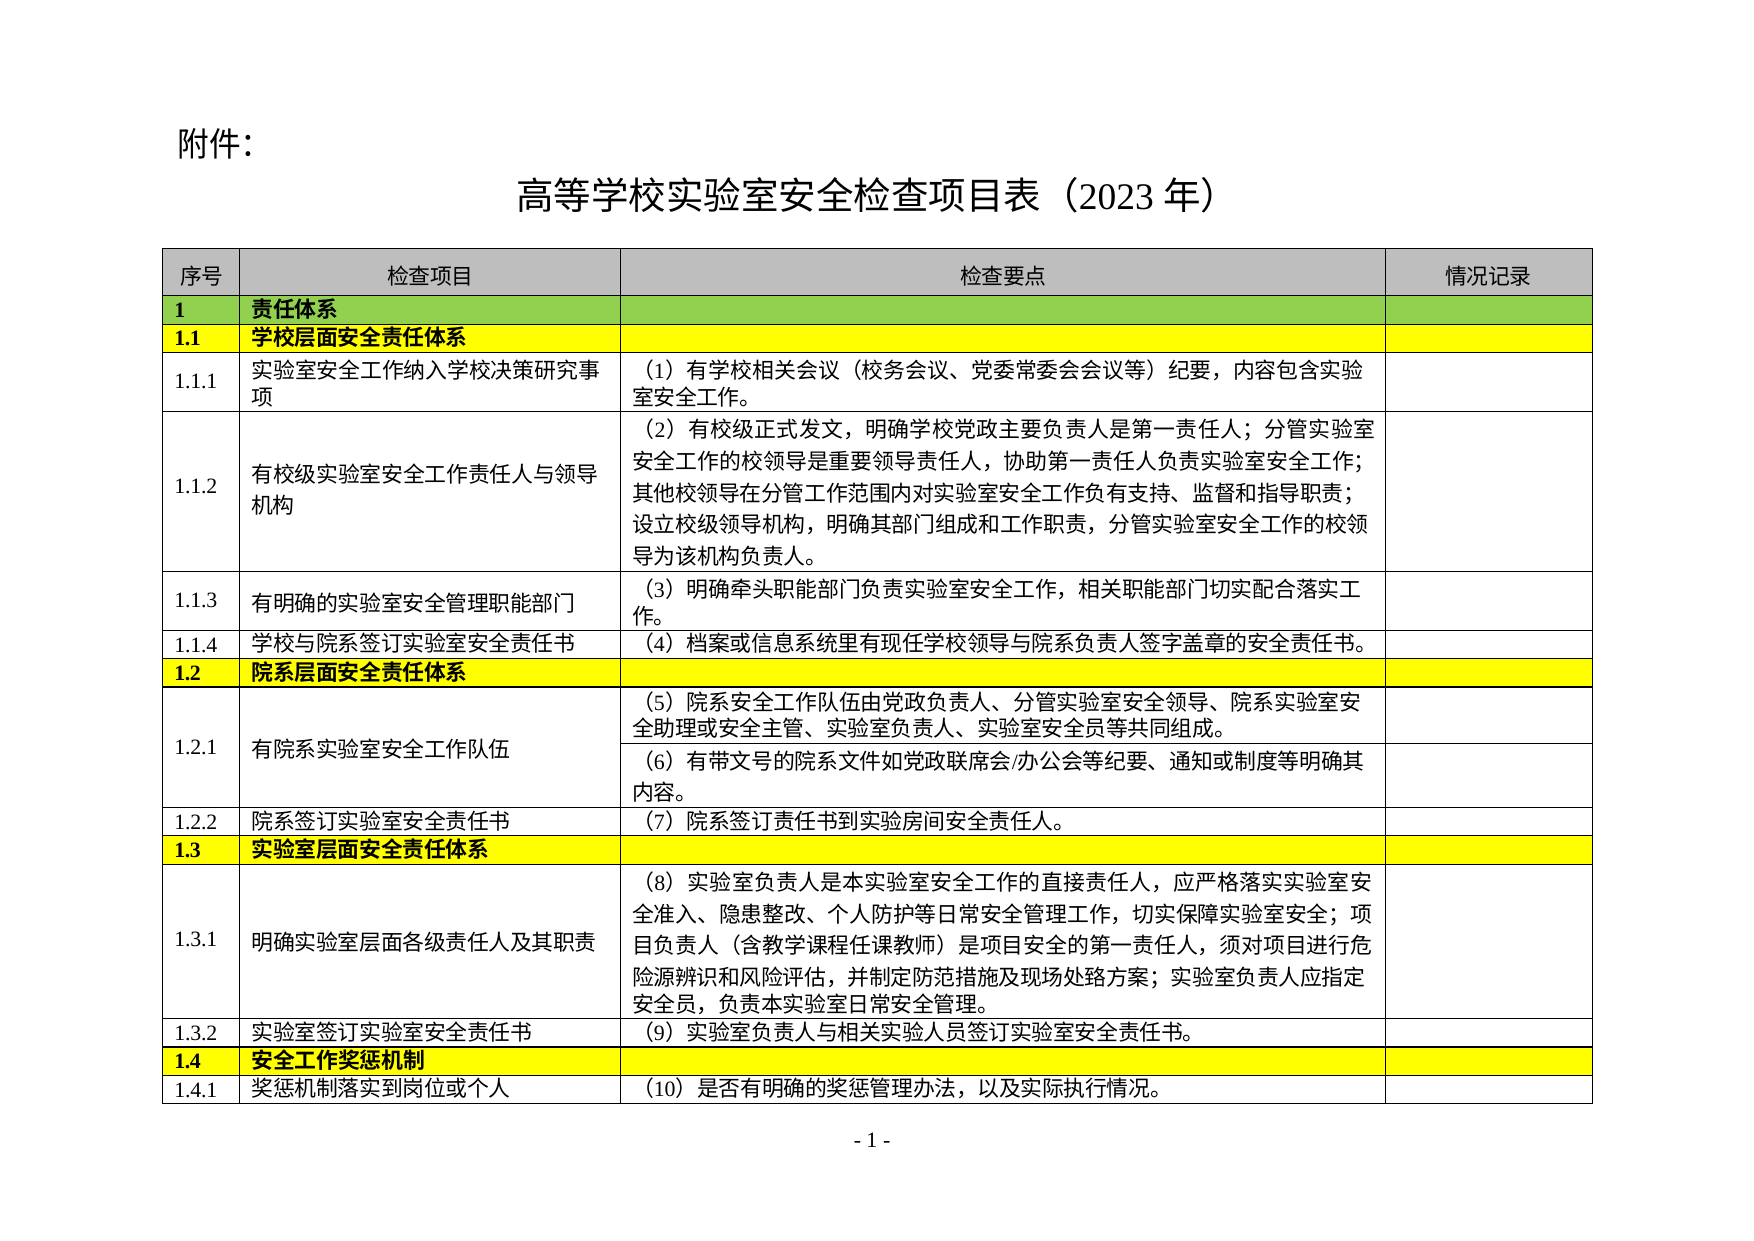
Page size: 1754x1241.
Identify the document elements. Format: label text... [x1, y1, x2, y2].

table_cell 有院系实验室安全工作队伍 [240, 688, 620, 807]
table_cell 院系签订实验室安全责任书 [240, 808, 620, 835]
table_cell [621, 325, 1385, 352]
table_header 检查项目 [240, 249, 620, 295]
table_header 检查要点 [621, 249, 1385, 295]
table_cell 实验室层面安全责任体系 [240, 836, 620, 864]
table_cell [1386, 296, 1592, 324]
table_cell （3）明确牵头职能部门负责实验室安全工作，相关职能部门切实配合落实工 作。 [621, 572, 1385, 630]
table_cell [1386, 659, 1592, 686]
table_cell （4）档案或信息系统里有现任学校领导与院系负责人签字盖章的安全责任书。 [621, 631, 1385, 658]
table_cell [1386, 631, 1592, 658]
table_cell 实验室安全工作纳入学校决策研究事 项 [240, 353, 620, 411]
table_cell （6）有带文号的院系文件如党政联席会/办公会等纪要、通知或制度等明确其内容。 [621, 744, 1385, 807]
table_cell 责任体系 [240, 296, 620, 324]
table_cell （9）实验室负责人与相关实验人员签订实验室安全责任书。 [621, 1019, 1385, 1046]
table_cell 有明确的实验室安全管理职能部门 [240, 572, 620, 630]
table_cell 1.2.1 [163, 688, 239, 807]
table_cell 明确实验室层面各级责任人及其职责 [240, 865, 620, 1018]
table_cell [1386, 1076, 1592, 1103]
text 附件： [177, 117, 281, 166]
table_cell [1386, 412, 1592, 571]
text 高等学校实验室安全检查项目表（2023 年） [516, 166, 1604, 220]
table_cell 1.4.1 [163, 1076, 239, 1103]
table_cell 学校层面安全责任体系 [240, 325, 620, 352]
table_cell 1.4 [163, 1048, 239, 1075]
table_cell 1.1 [163, 325, 239, 352]
table_cell [1386, 1019, 1592, 1046]
table_cell [621, 836, 1385, 864]
table_cell [1386, 744, 1592, 807]
table_cell 安全工作奖惩机制 [240, 1048, 620, 1075]
table_cell 1.1.3 [163, 572, 239, 630]
table_cell 1 [163, 296, 239, 324]
table_cell [1386, 325, 1592, 352]
table_cell 奖惩机制落实到岗位或个人 [240, 1076, 620, 1103]
table_cell 院系层面安全责任体系 [240, 659, 620, 686]
table_cell [1386, 353, 1592, 411]
table_cell [1386, 572, 1592, 630]
table_cell （5）院系安全工作队伍由党政负责人、分管实验室安全领导、院系实验室安 全助理或安全主管、实验室负责人、实验室安全员等共同组成。 [621, 688, 1385, 743]
table_cell 有校级实验室安全工作责任人与领导机构 [240, 412, 620, 571]
table_cell 1.2 [163, 659, 239, 686]
table_cell （7）院系签订责任书到实验房间安全责任人。 [621, 808, 1385, 835]
table_cell [1386, 1048, 1592, 1075]
table_cell （2）有校级正式发文，明确学校党政主要负责人是第一责任人；分管实验室安全工作的校领导是重要领导责任人，协助第一责任人负责实验室安全工作；其他校领导在分管工作范围内对实验室安全工作负有支持、监督和指导职责； 设立校级领导机构，明确其部门组成和工作职责，分管实验室安全工作的校领导为该机构负责人。 [621, 412, 1385, 571]
table_cell [1386, 688, 1592, 743]
table_cell [621, 1048, 1385, 1075]
table_cell [1386, 808, 1592, 835]
table_cell [1386, 865, 1592, 1018]
table_cell 1.2.2 [163, 808, 239, 835]
table_header 序号 [163, 249, 239, 295]
table_cell 学校与院系签订实验室安全责任书 [240, 631, 620, 658]
table_cell 1.1.4 [163, 631, 239, 658]
table_cell （8）实验室负责人是本实验室安全工作的直接责任人，应严格落实实验室安全准入、隐患整改、个人防护等日常安全管理工作，切实保障实验室安全；项目负责人（含教学课程任课教师）是项目安全的第一责任人，须对项目进行危险源辨识和风险评估，并制定防范措施及现场处臵方案；实验室负责人应指定 安全员，负责本实验室日常安全管理。 [621, 865, 1385, 1018]
table_cell [1386, 836, 1592, 864]
table_cell 实验室签订实验室安全责任书 [240, 1019, 620, 1046]
table_cell 1.1.2 [163, 412, 239, 571]
table_cell （1）有学校相关会议（校务会议、党委常委会会议等）纪要，内容包含实验 室安全工作。 [621, 353, 1385, 411]
table_cell 1.1.1 [163, 353, 239, 411]
table_cell 1.3.1 [163, 865, 239, 1018]
table_cell 1.3.2 [163, 1019, 239, 1046]
table_cell 1.3 [163, 836, 239, 864]
table_cell （10）是否有明确的奖惩管理办法，以及实际执行情况。 [621, 1076, 1385, 1103]
table_cell [621, 296, 1385, 324]
table_header 情况记录 [1386, 249, 1592, 295]
table_cell [621, 659, 1385, 686]
